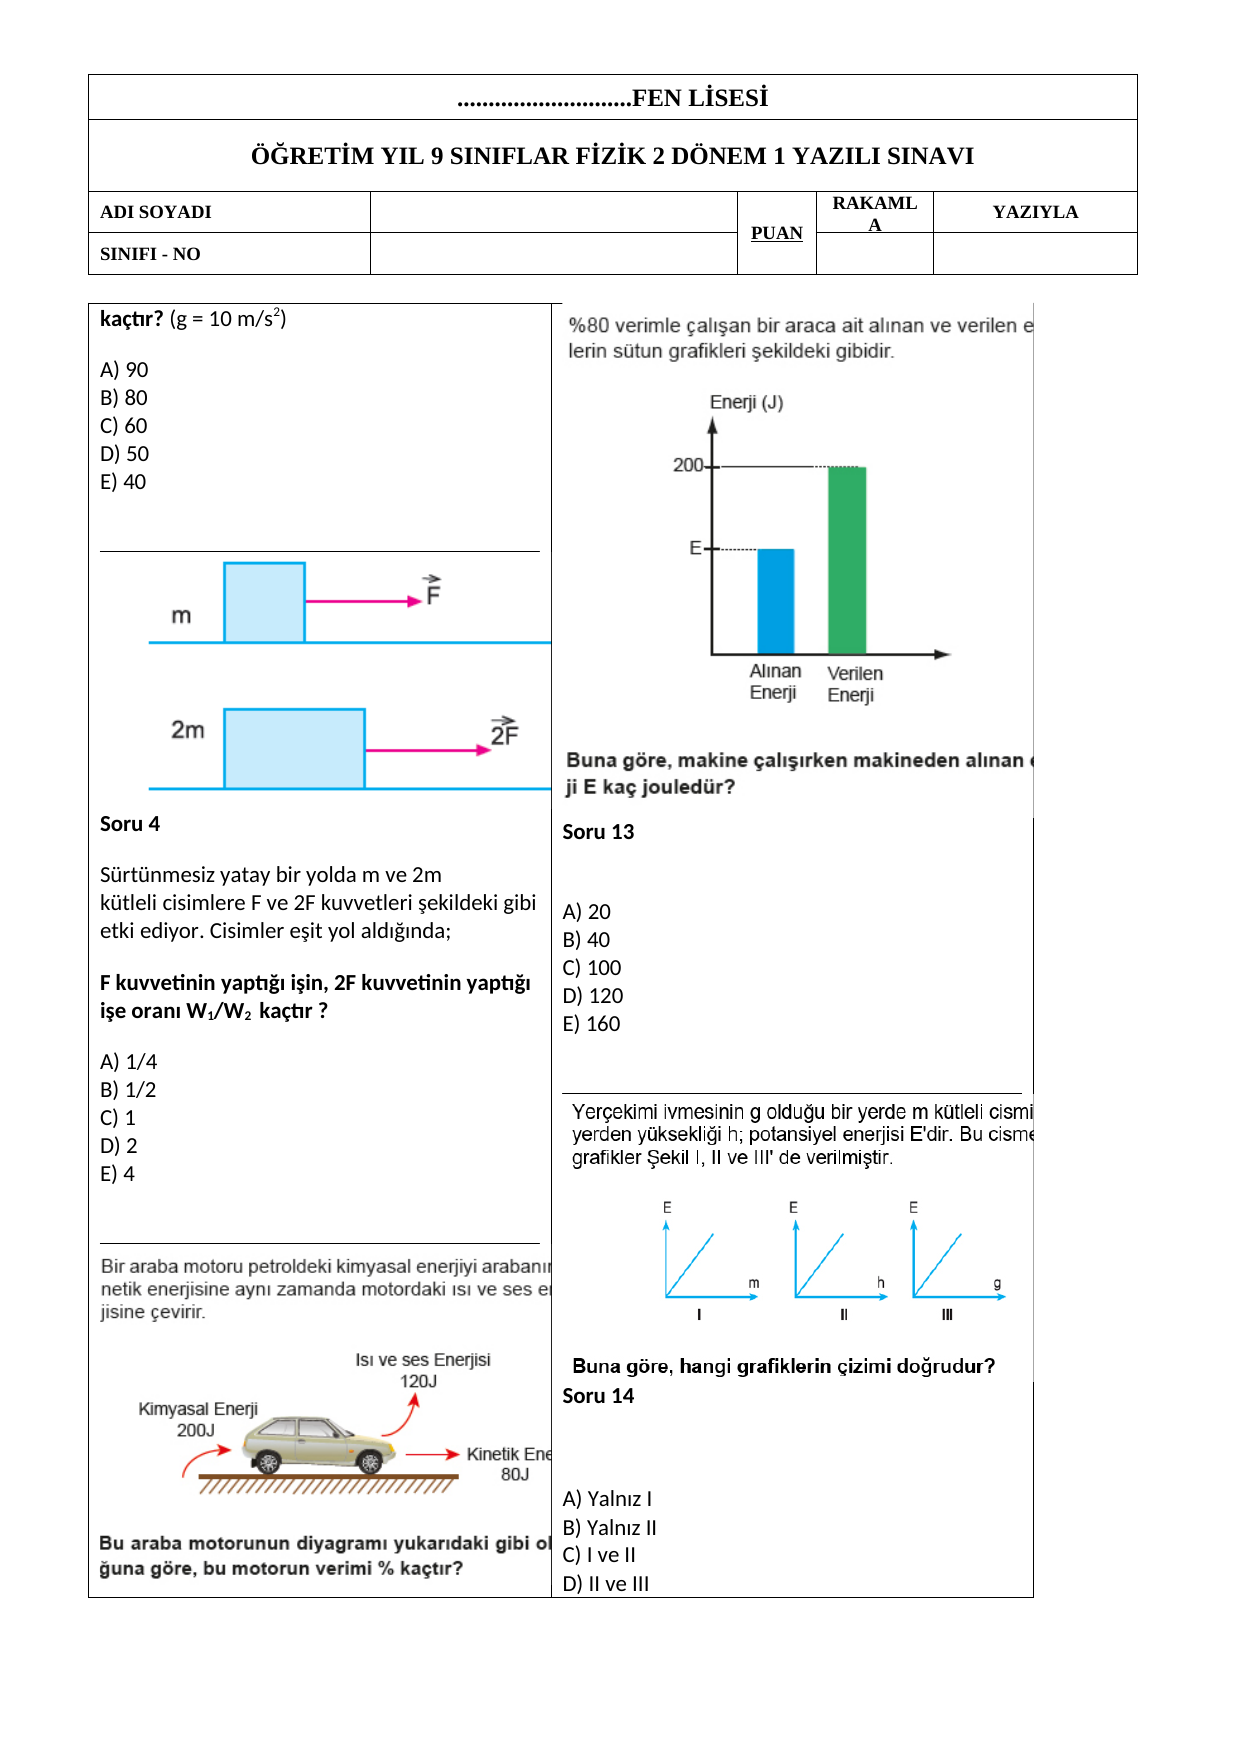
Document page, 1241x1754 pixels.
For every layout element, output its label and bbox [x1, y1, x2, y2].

table_header [89, 304, 551, 1597]
picture [226, 565, 303, 641]
table_header [552, 304, 1033, 1597]
picture [562, 1094, 1034, 1382]
picture [99, 552, 552, 809]
picture [226, 711, 363, 787]
picture [562, 303, 1034, 818]
picture [99, 1244, 552, 1585]
